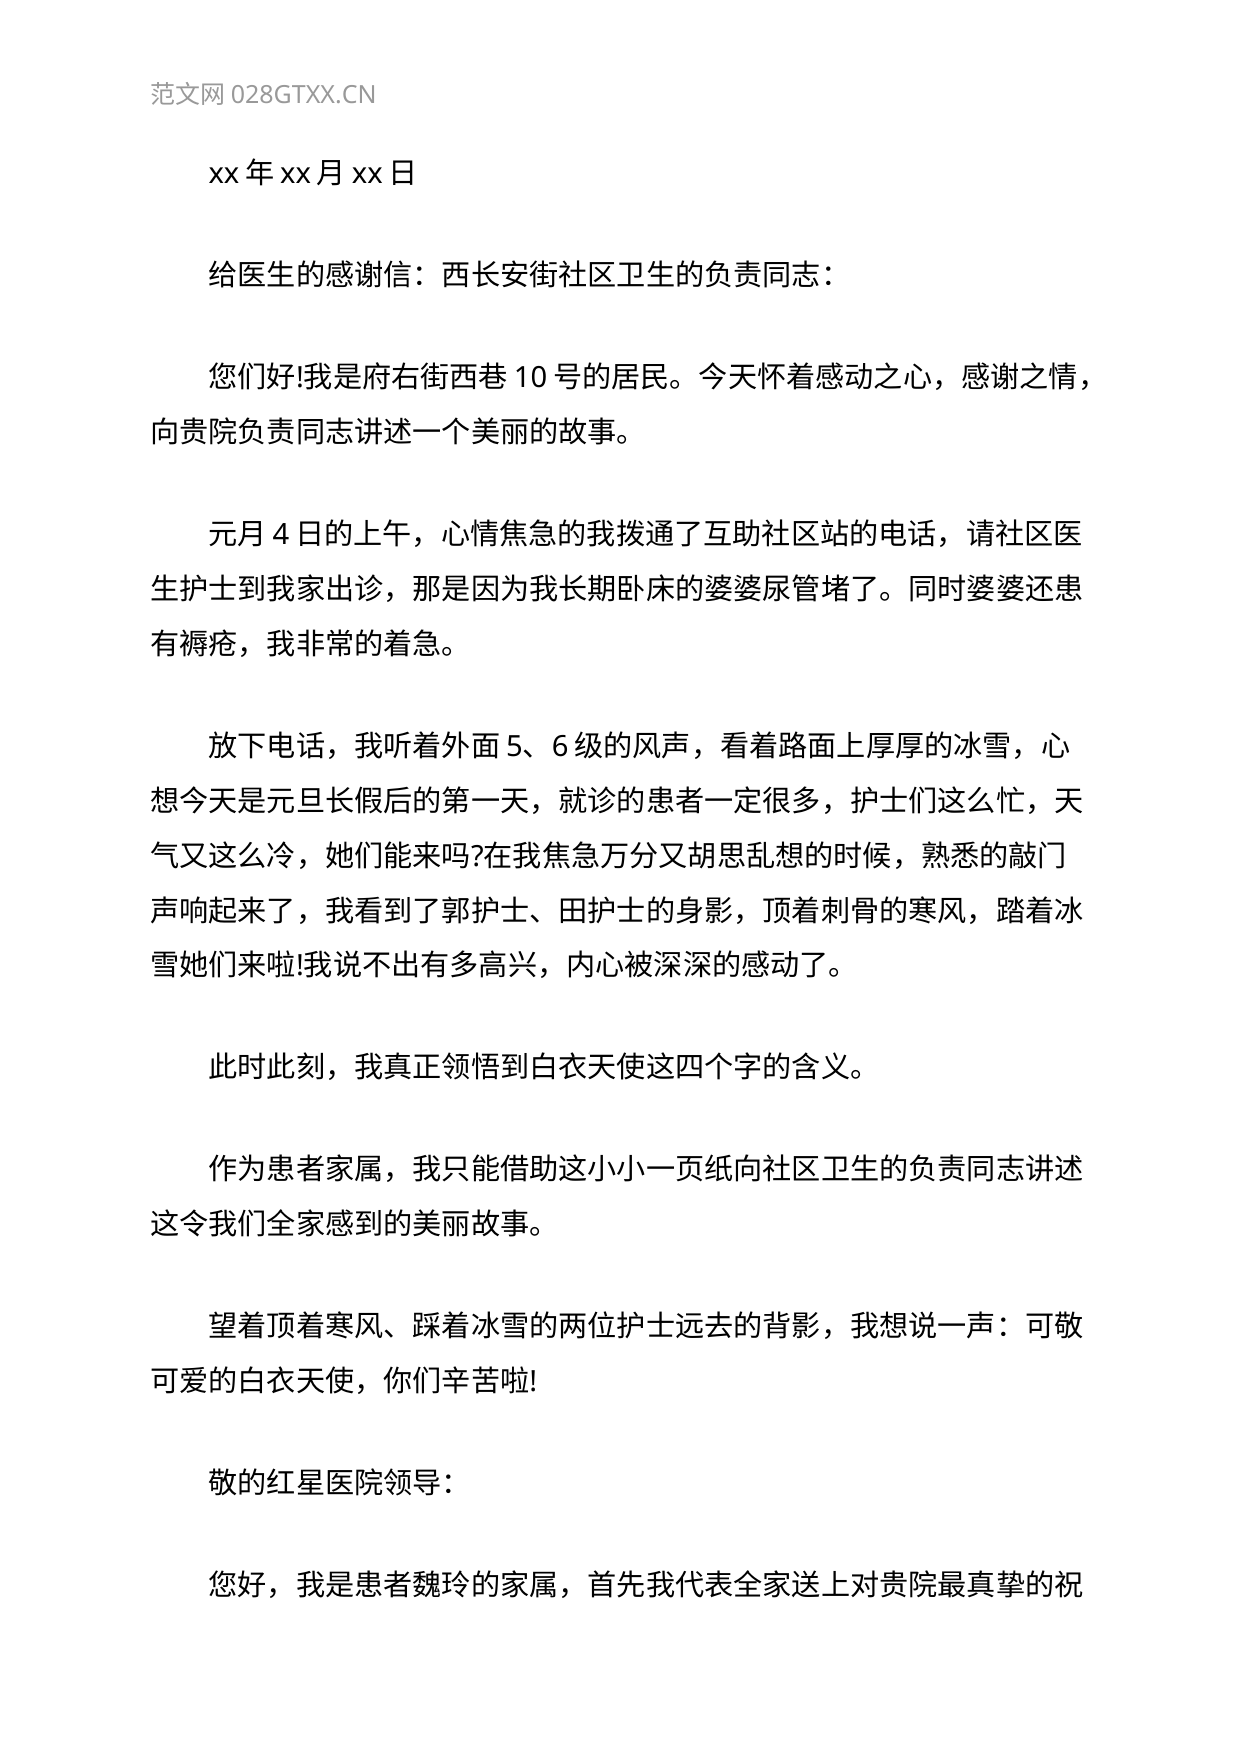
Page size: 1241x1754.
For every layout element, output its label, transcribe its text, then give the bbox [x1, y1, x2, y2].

text 敬的红星医院领导： [150, 1459, 1090, 1502]
text 元月4日的上午，心情焦急的我拨通了互助社区站的电话，请社区医生护士到我家出诊，那是因为我长期卧床的婆婆尿管堵了。同时婆婆还患有褥疮，我非常的着急。 [150, 511, 1090, 663]
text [150, 1561, 1090, 1603]
text 作为患者家属，我只能借助这小小一页纸向社区卫生的负责同志讲述这令我们全家感到的美丽故事。 [150, 1146, 1090, 1243]
text 放下电话，我听着外面5、6级的风声，看着路面上厚厚的冰雪，心想今天是元旦长假后的第一天，就诊的患者一定很多，护士们这么忙，天气又这么冷，她们能来吗?在我焦急万分又胡思乱想的时候，熟悉的敲门声响起来了，我看到了郭护士、田护士的身影，顶着刺骨的寒风，踏着冰雪她们来啦!我说不出有多高兴，内心被深深的感动了。 [150, 722, 1090, 984]
text 望着顶着寒风、踩着冰雪的两位护士远去的背影，我想说一声：可敬可爱的白衣天使，你们辛苦啦! [150, 1302, 1090, 1400]
text 您们好!我是府右街西巷10号的居民。今天怀着感动之心，感谢之情，向贵院负责同志讲述一个美丽的故事。 [150, 354, 1090, 451]
text 给医生的感谢信：西长安街社区卫生的负责同志： [150, 252, 1090, 294]
text xx年xx月xx日 [150, 150, 1090, 192]
text 此时此刻，我真正领悟到白衣天使这四个字的含义。 [150, 1044, 1090, 1086]
